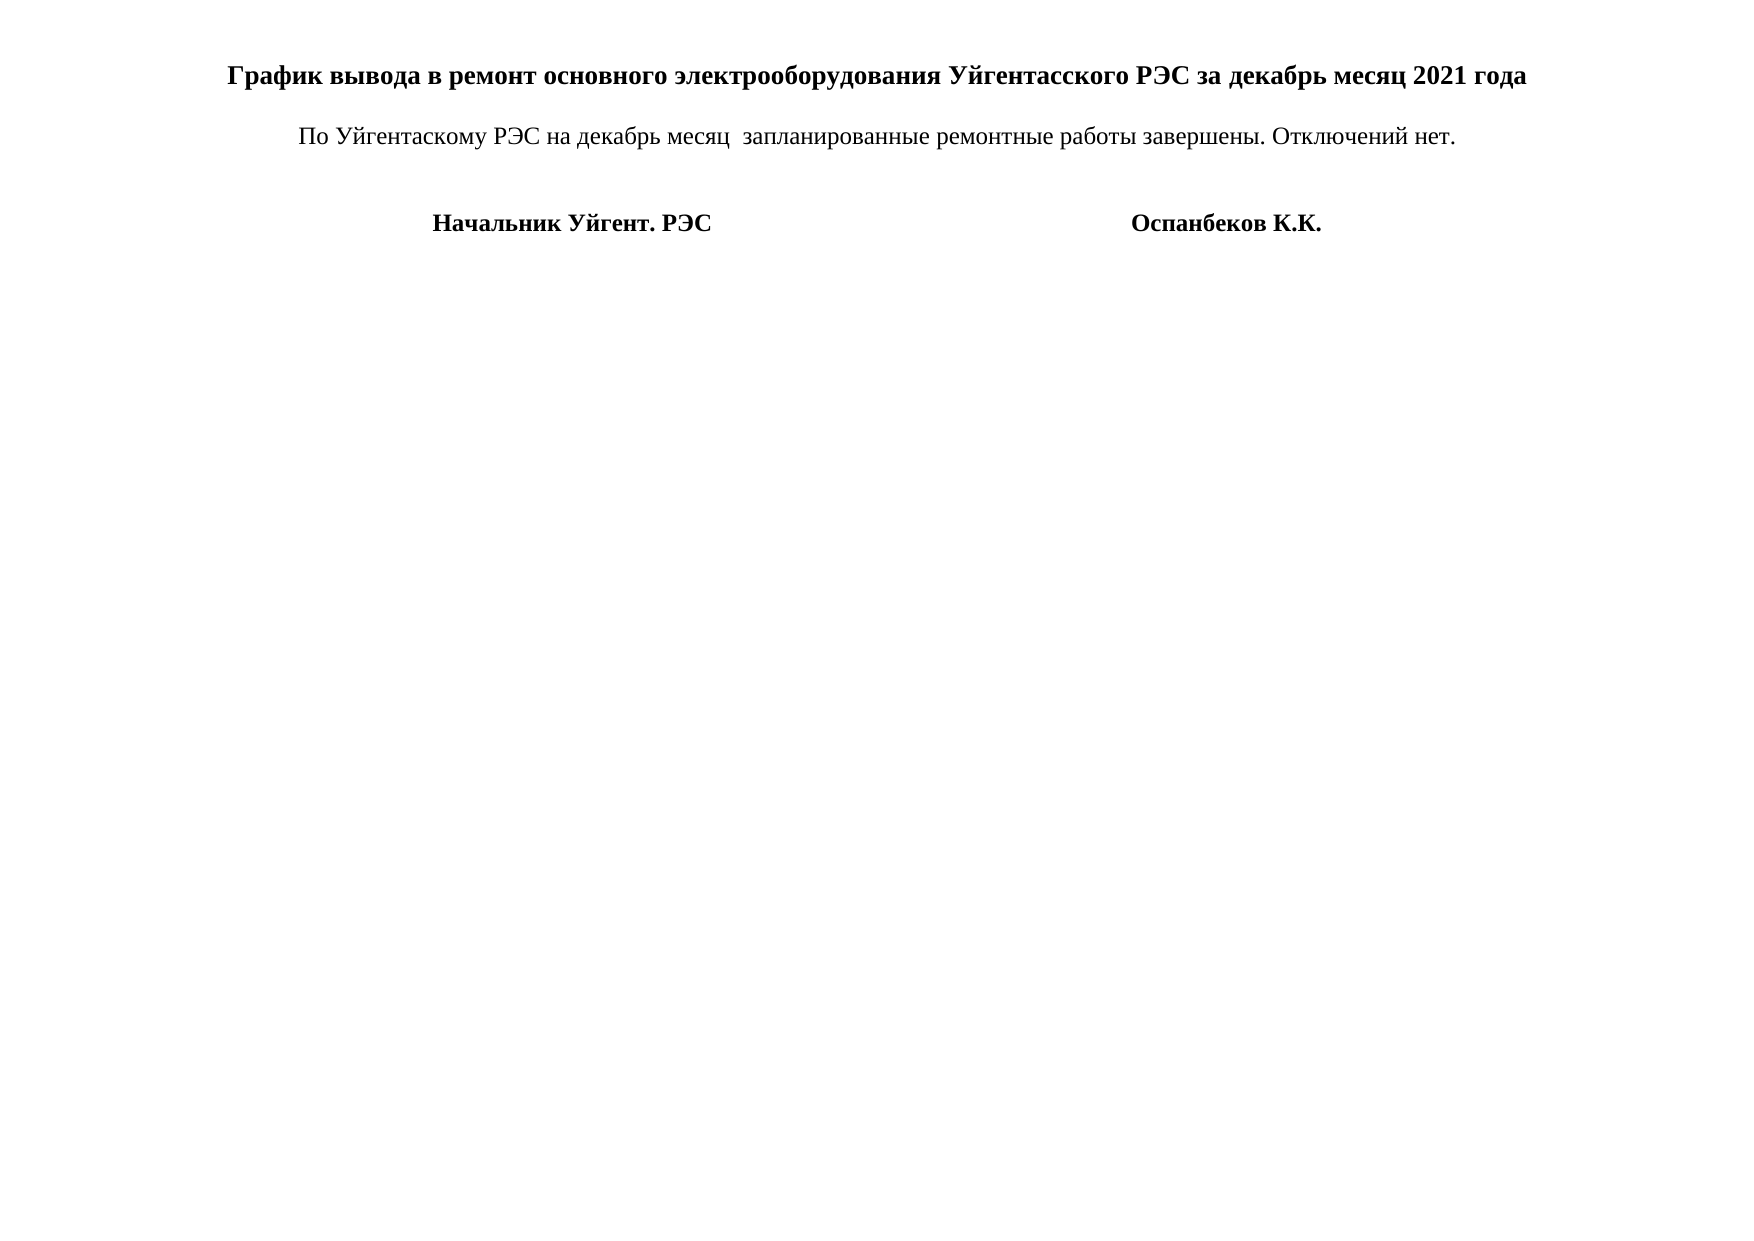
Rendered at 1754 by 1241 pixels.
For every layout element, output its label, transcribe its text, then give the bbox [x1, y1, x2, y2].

text Начальник Уйгент. РЭС Оспанбеков К.К. [59, 208, 1695, 236]
text График вывода в ремонт основного электрооборудования Уйгентасского РЭС за декабрь месяц 2021 года [59, 59, 1695, 90]
text По Уйгентаскому РЭС на декабрь месяц запланированные ремонтные работы завершены. Отключений нет. [59, 121, 1695, 150]
